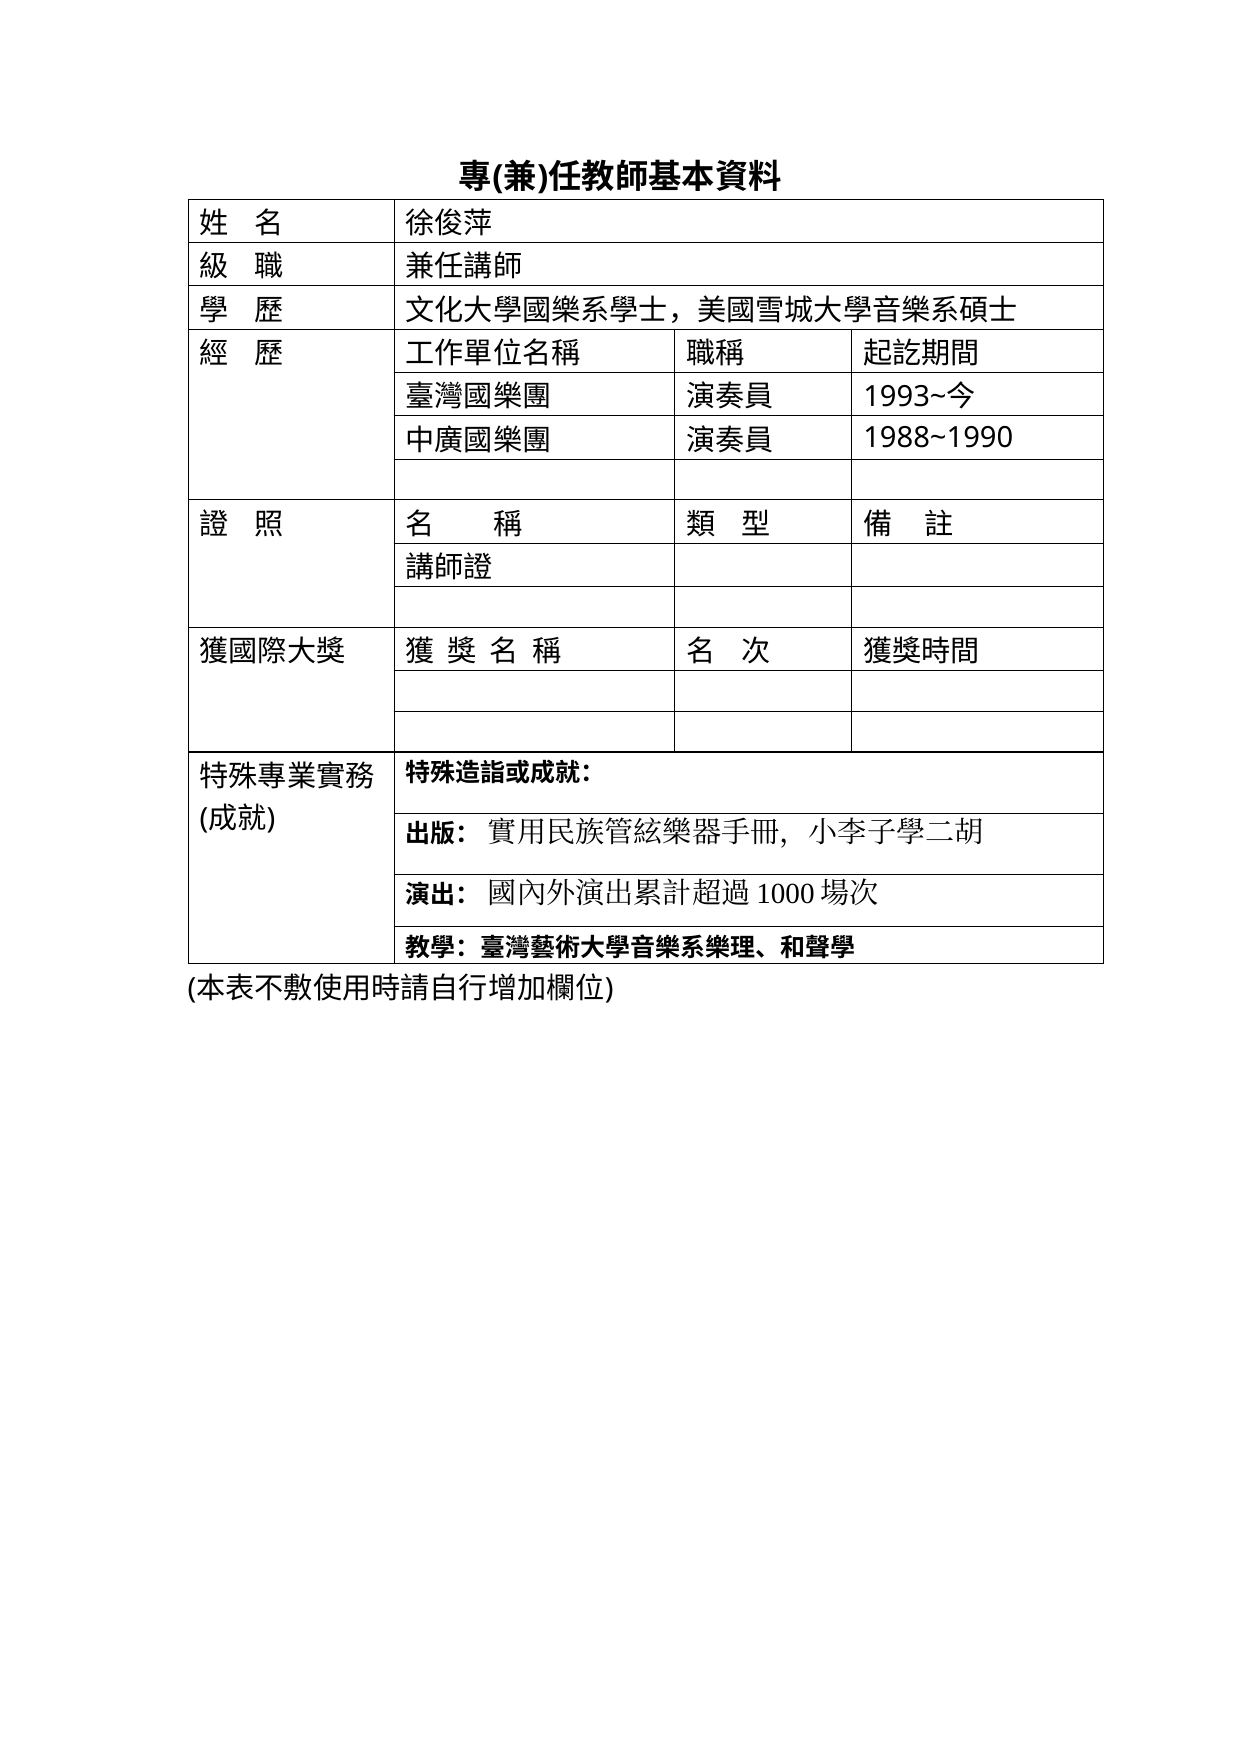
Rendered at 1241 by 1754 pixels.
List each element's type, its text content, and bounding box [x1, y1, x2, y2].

table_cell [675, 712, 851, 751]
text 專(兼)任教師基本資料 [187, 150, 1053, 198]
table_cell [852, 460, 1103, 499]
table_cell 臺灣國樂團 [395, 373, 674, 415]
table_cell 演奏員 [675, 373, 851, 415]
table_cell [395, 460, 674, 499]
table_cell [395, 587, 674, 627]
table_cell [395, 671, 674, 711]
text (本表不敷使用時請自行增加欄位) [187, 964, 1053, 1007]
table_cell [675, 671, 851, 711]
table_cell 類 型 [675, 500, 851, 543]
table_cell 演奏員 [675, 416, 851, 458]
table_cell [675, 587, 851, 627]
table_cell 中廣國樂團 [395, 416, 674, 458]
table_cell 經 歷 [189, 330, 394, 499]
table_cell 學 歷 [189, 286, 394, 328]
table_cell 1993~今 [852, 373, 1103, 415]
table_cell 職稱 [675, 330, 851, 372]
table_cell [852, 671, 1103, 711]
table_cell 教學：臺灣藝術大學音樂系樂理、和聲學 [395, 927, 1103, 963]
table_cell 獲 獎 名 稱 [395, 628, 674, 670]
table_cell 1988~1990 [852, 416, 1103, 458]
table_cell [852, 587, 1103, 627]
table_cell 演出： 國內外演出累計超過1000場次 [395, 875, 1103, 926]
table_cell [852, 544, 1103, 586]
table_cell [675, 544, 851, 586]
table_cell 講師證 [395, 544, 674, 586]
table_cell 級 職 [189, 243, 394, 285]
table_cell 出版： 實用民族管絃樂器手冊，小李子學二胡 [395, 814, 1103, 873]
table_cell 證 照 [189, 500, 394, 627]
table_cell [852, 712, 1103, 751]
table_cell 名 次 [675, 628, 851, 670]
table_cell 起訖期間 [852, 330, 1103, 372]
table_cell 獲獎時間 [852, 628, 1103, 670]
table_cell 備 註 [852, 500, 1103, 543]
table_header 姓 名 [189, 200, 394, 242]
table_cell [675, 460, 851, 499]
table_cell 特殊造詣或成就： [395, 753, 1103, 812]
table_cell 兼任講師 [395, 243, 1103, 285]
table_cell 特殊專業實務(成就) [189, 753, 394, 963]
table_cell 名 稱 [395, 500, 674, 543]
table_cell [395, 712, 674, 751]
table_cell 文化大學國樂系學士，美國雪城大學音樂系碩士 [395, 286, 1103, 328]
table_cell 獲國際大獎 [189, 628, 394, 751]
table_cell 工作單位名稱 [395, 330, 674, 372]
table_header 徐俊萍 [395, 200, 1103, 242]
